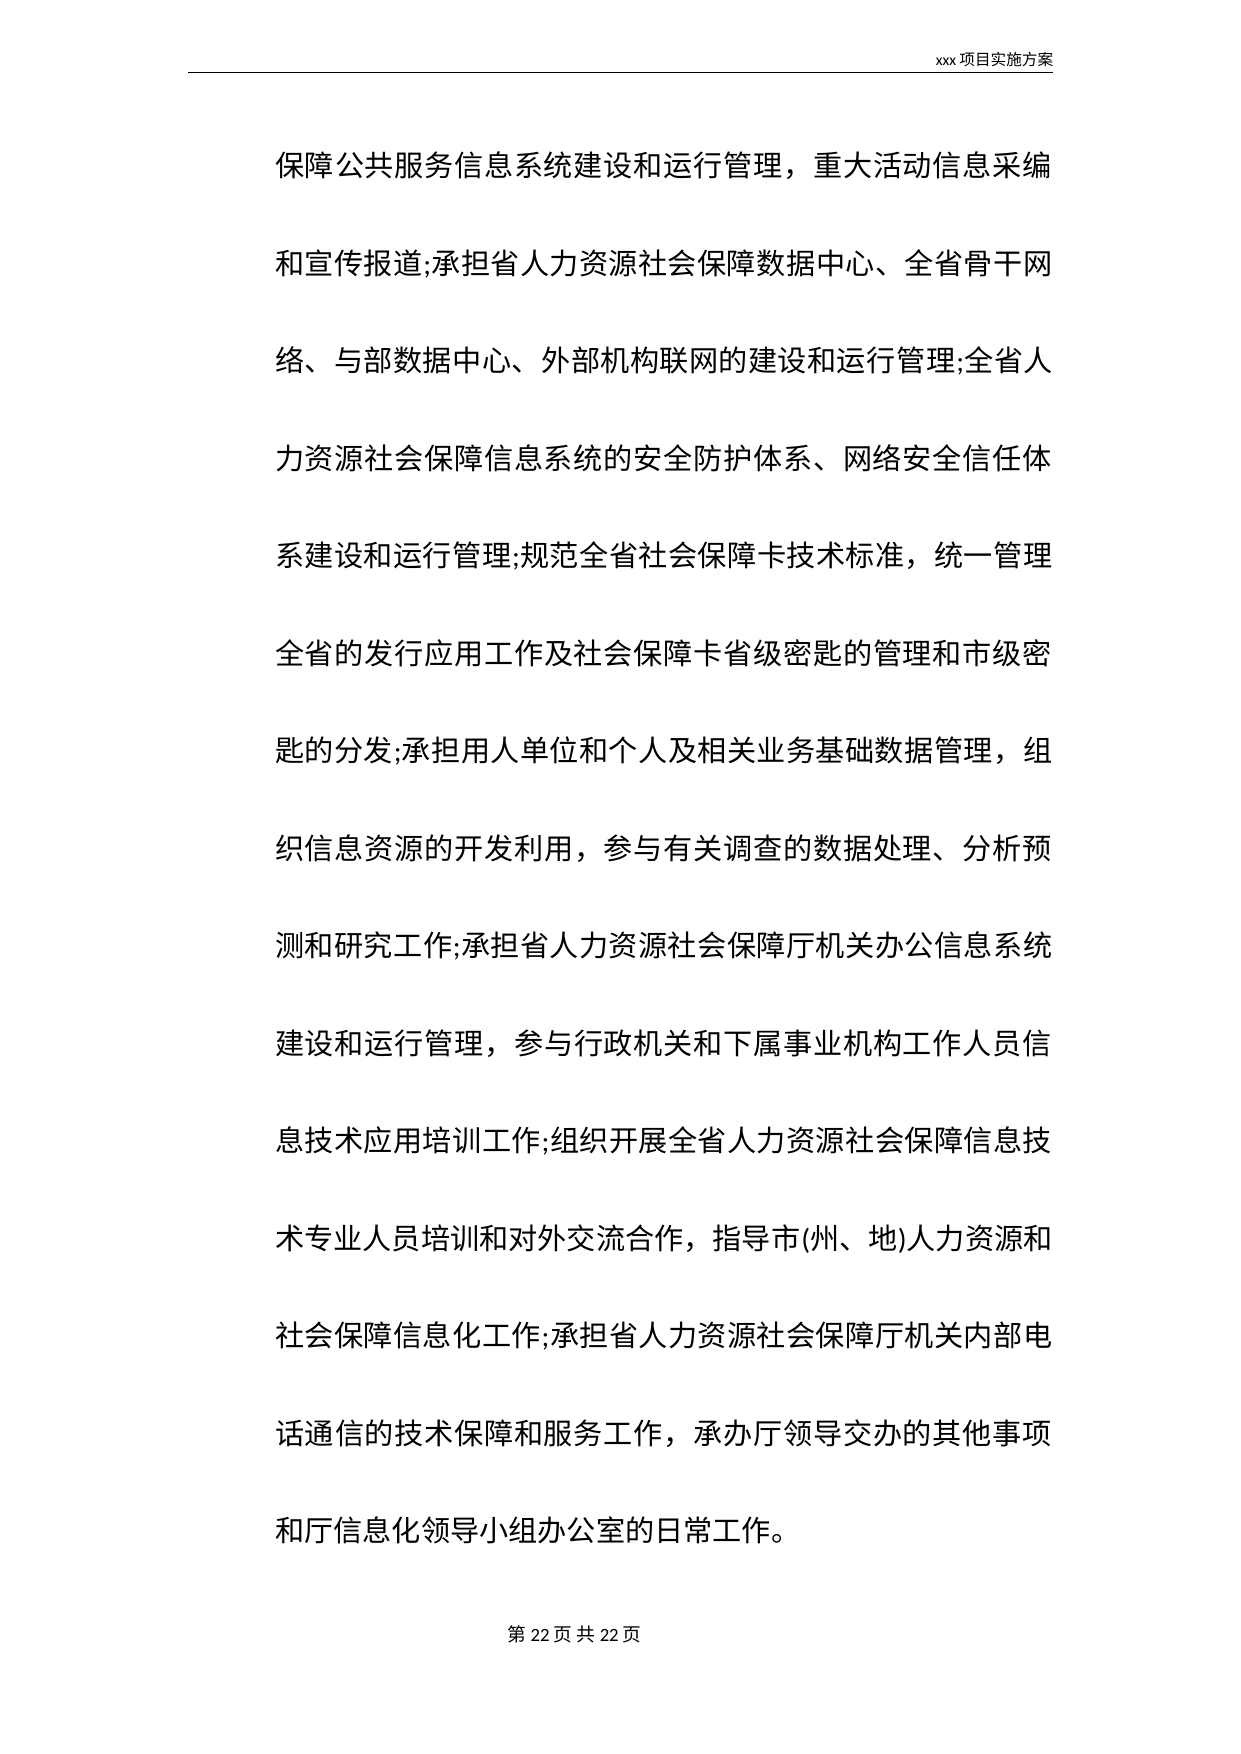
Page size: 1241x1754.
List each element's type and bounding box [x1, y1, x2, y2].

text [275, 132, 1053, 1562]
